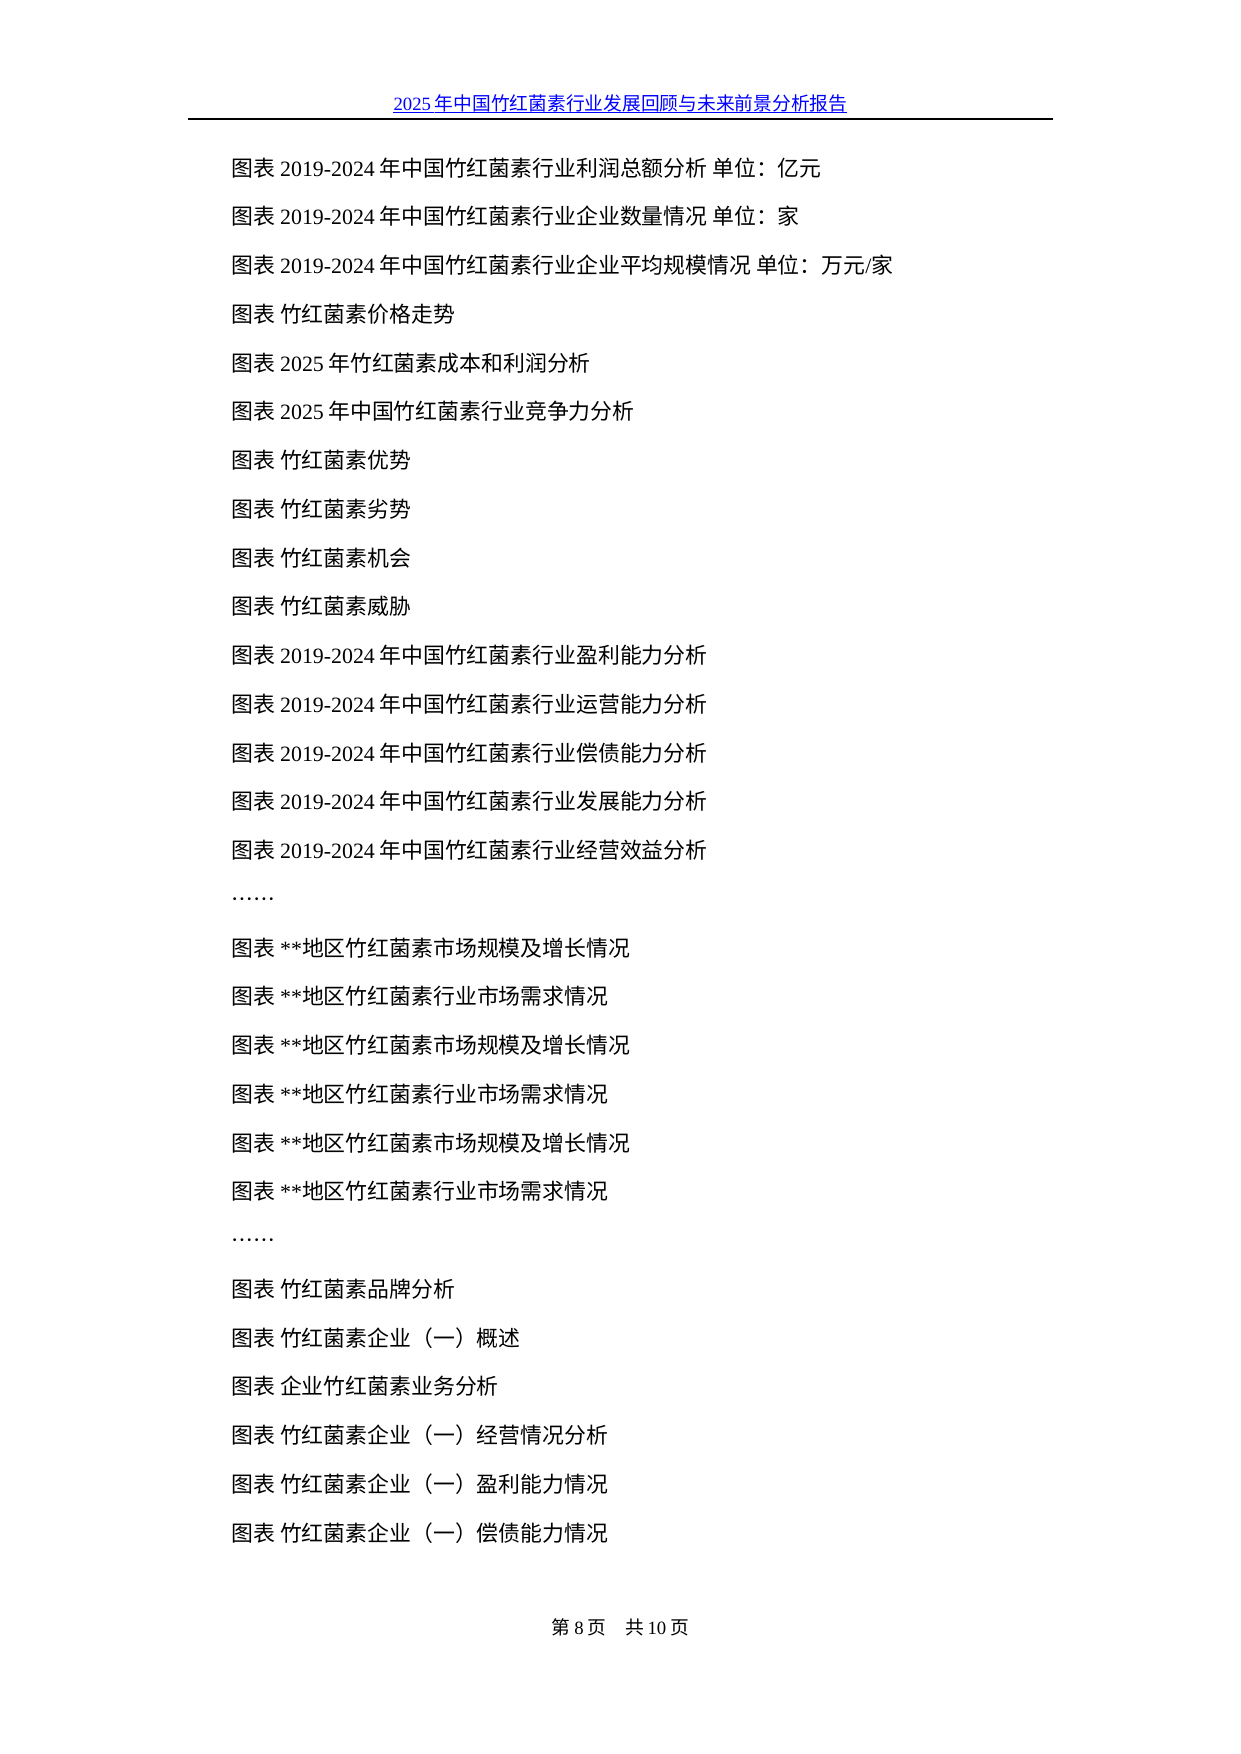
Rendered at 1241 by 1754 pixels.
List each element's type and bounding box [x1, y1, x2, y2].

text [187, 150, 1053, 1548]
